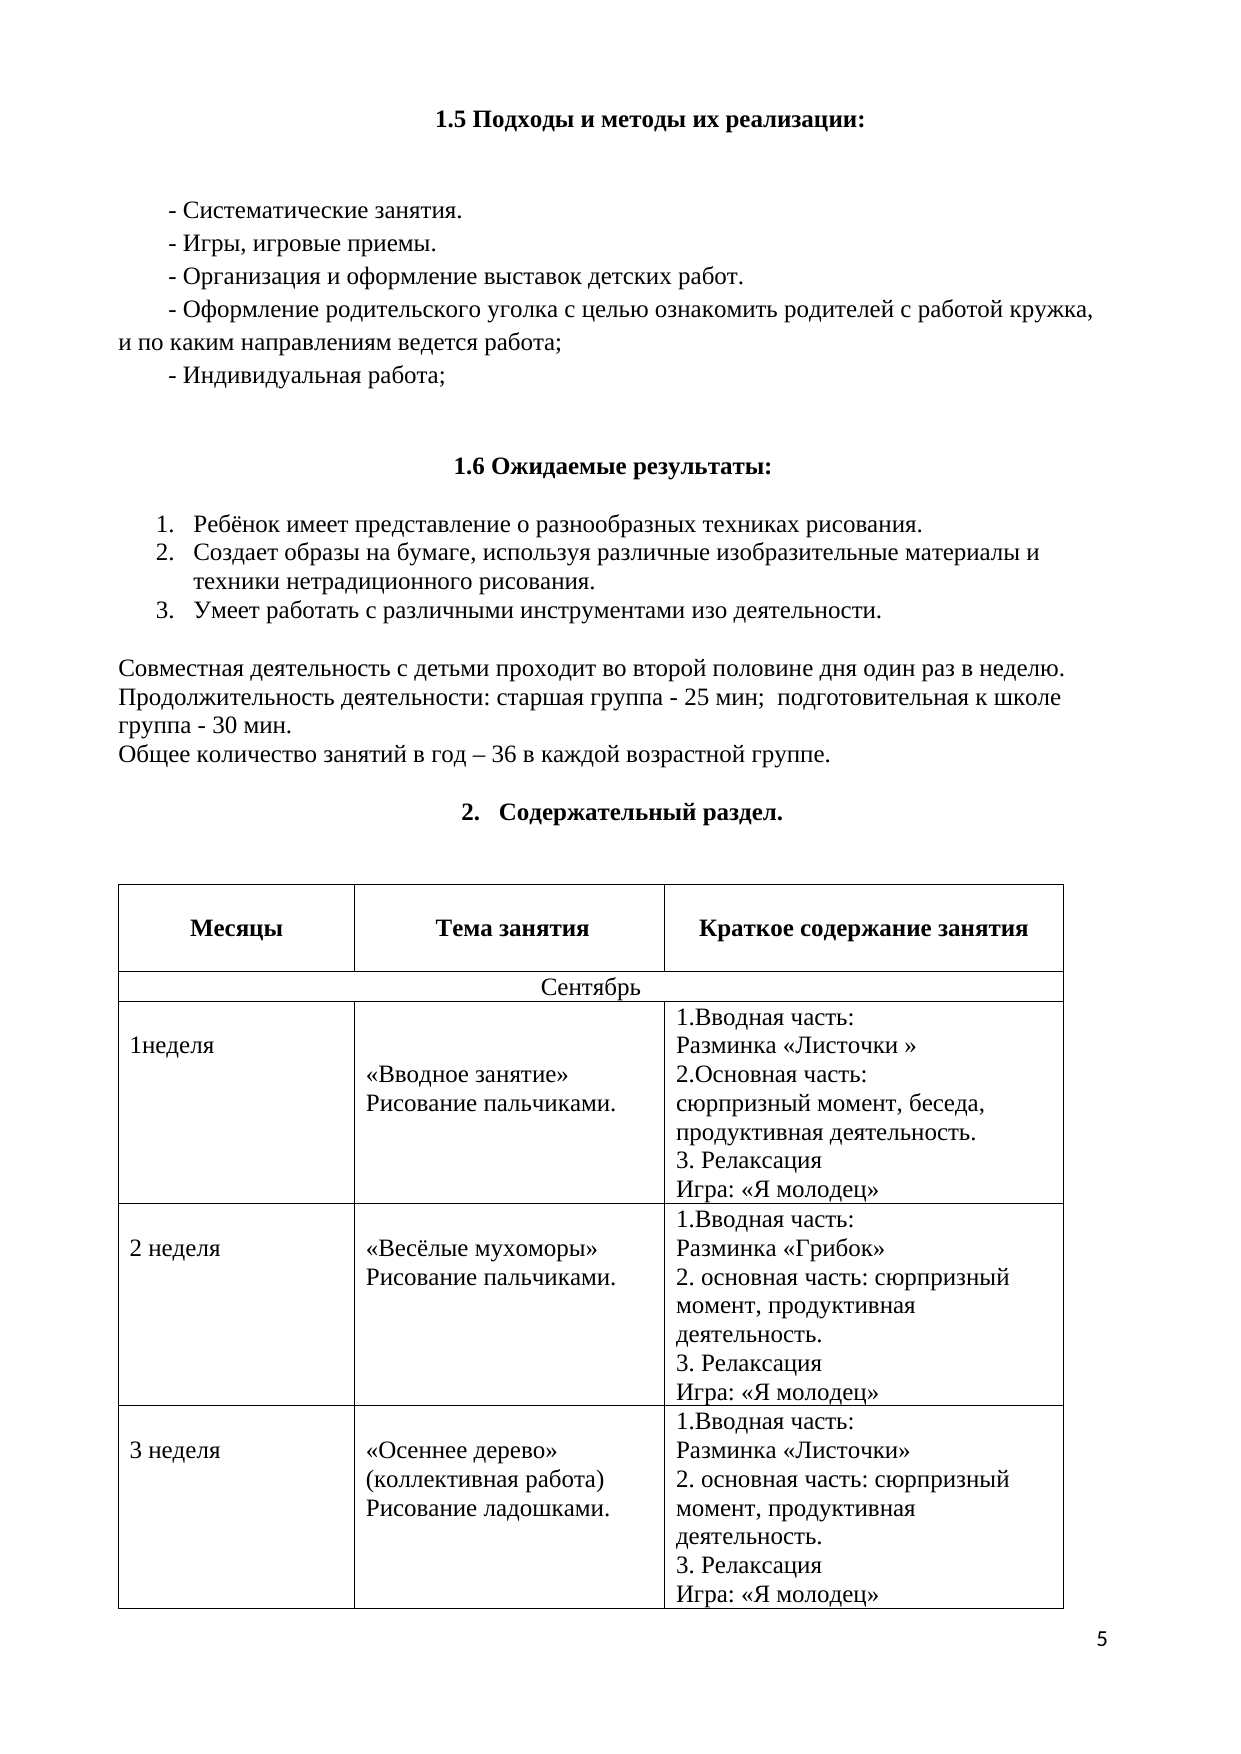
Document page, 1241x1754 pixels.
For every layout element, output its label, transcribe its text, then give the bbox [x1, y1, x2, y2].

list Умеет работать с различными инструментами изо деятельности. [156, 595, 1107, 624]
text Совместная деятельность с детьми проходит во второй половине дня один раз в неделю. [118, 653, 1107, 682]
table_cell 1.Вводная часть: Разминка «Грибок» 2. основная часть: сюрпризный момент, продуктивная деятельность. 3. Релаксация Игра: «Я молодец» [665, 1204, 1063, 1405]
table_header Краткое содержание занятия [665, 885, 1063, 971]
table_cell 1неделя [119, 1002, 354, 1203]
list Ребёнок имеет представление о разнообразных техниках рисования. [156, 509, 1107, 537]
table_cell 2 неделя [119, 1204, 354, 1405]
table_cell «Весёлые мухоморы» Рисование пальчиками. [355, 1204, 664, 1405]
table_cell «Осеннее дерево» (коллективная работа) Рисование ладошками. [355, 1406, 664, 1608]
text Общее количество занятий в год – 36 в каждой возрастной группе. [118, 739, 1107, 768]
text - Систематические занятия. - Игры, игровые приемы. - Организация и оформление выставок детских работ. - Оформление родительского уголка с целью ознакомить родителей с работой кружка, и по каким направлениям ведется работа; - Индивидуальная работа; [118, 162, 1107, 388]
text Продолжительность деятельности: старшая группа - 25 мин; подготовительная к школе группа - 30 мин. [118, 682, 1107, 739]
table_cell 1.Вводная часть: Разминка «Листочки » 2.Основная часть: сюрпризный момент, беседа, продуктивная деятельность. 3. Релаксация Игра: «Я молодец» [665, 1002, 1063, 1203]
table_cell 3 неделя [119, 1406, 354, 1608]
table_header Тема занятия [355, 885, 664, 971]
list Создает образы на бумаге, используя различные изобразительные материалы и техники нетрадиционного рисования. [156, 537, 1107, 595]
table_cell «Вводное занятие» Рисование пальчиками. [355, 1002, 664, 1203]
table_cell Сентябрь [119, 972, 1063, 1001]
text 1.6 Ожидаемые результаты: [118, 422, 1107, 479]
table_header Месяцы [119, 885, 354, 971]
list Содержательный раздел. [137, 797, 1107, 826]
text 1.5 Подходы и методы их реализации: [193, 75, 1107, 132]
table_cell 1.Вводная часть: Разминка «Листочки» 2. основная часть: сюрпризный момент, продуктивная деятельность. 3. Релаксация Игра: «Я молодец» [665, 1406, 1063, 1608]
